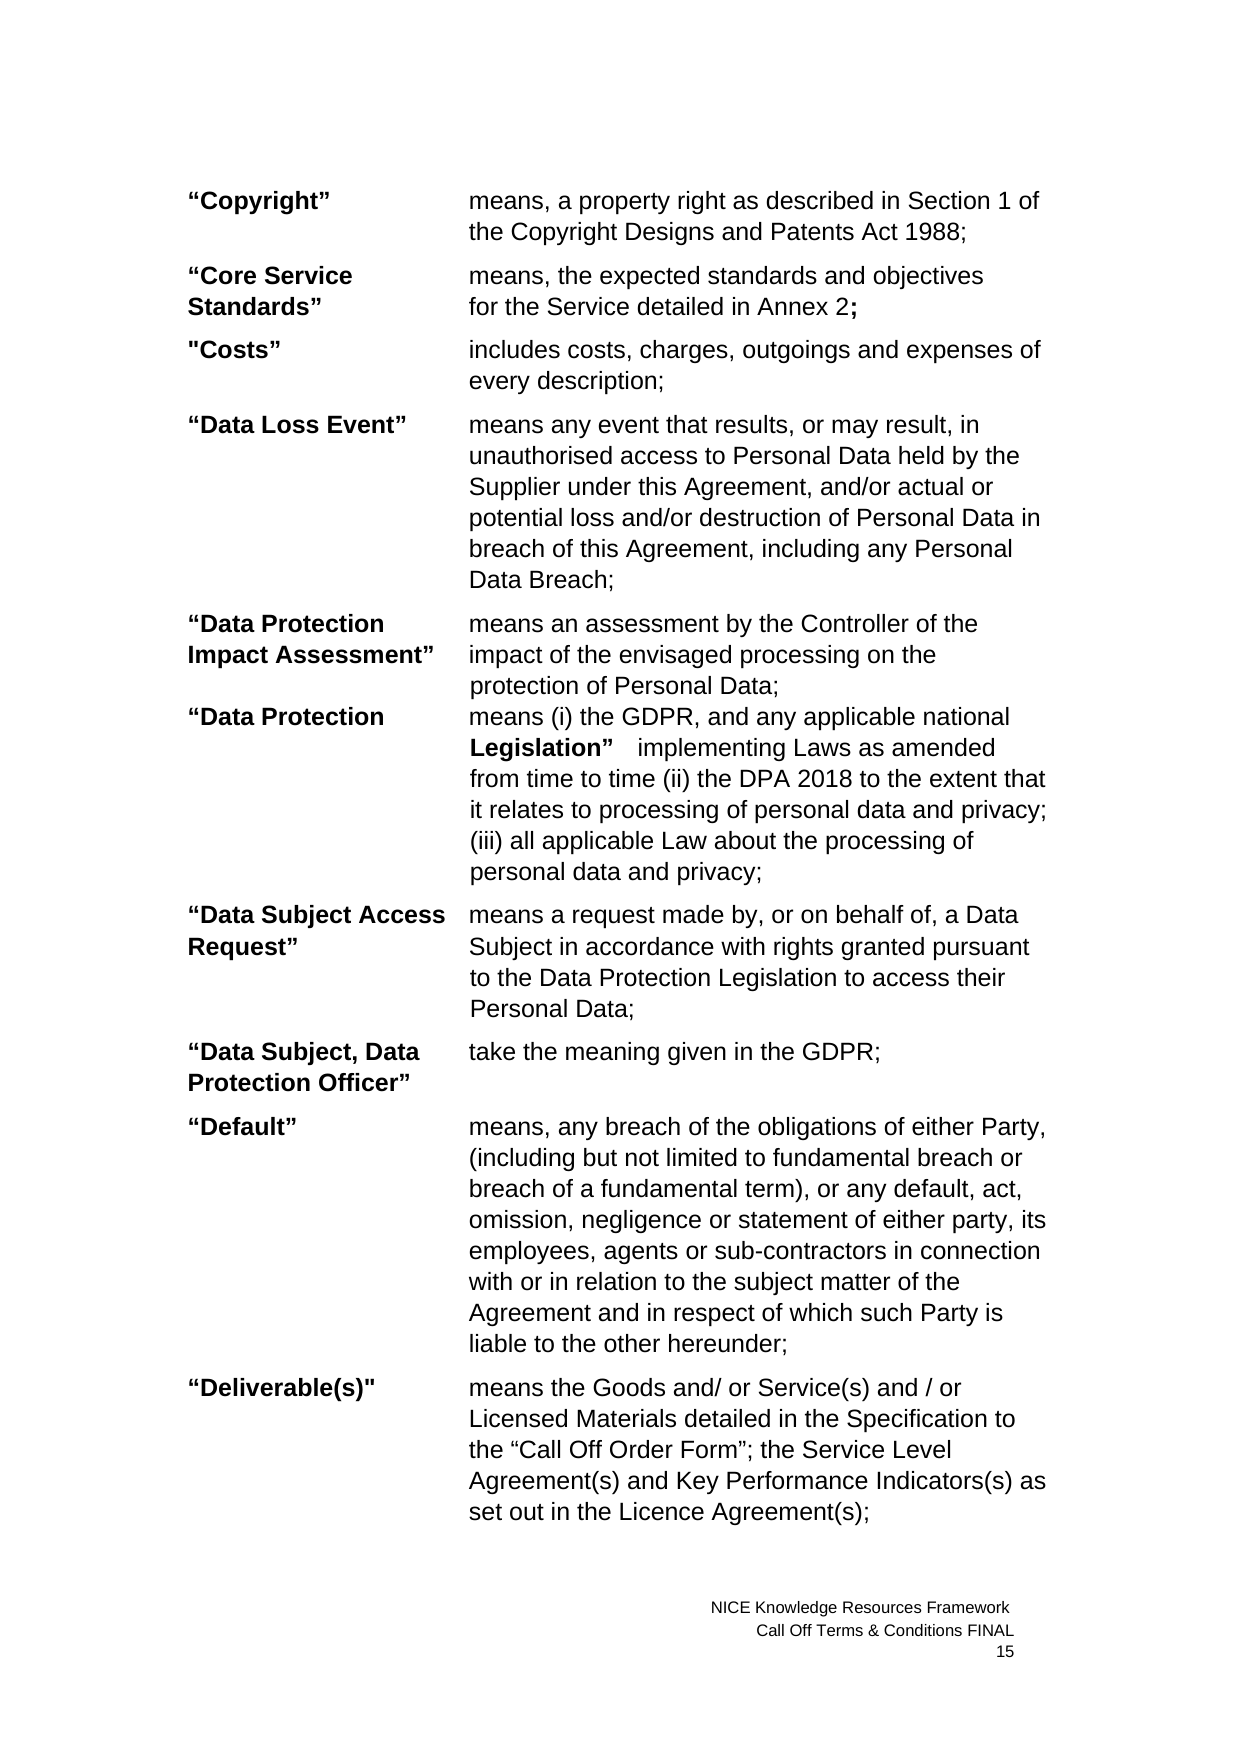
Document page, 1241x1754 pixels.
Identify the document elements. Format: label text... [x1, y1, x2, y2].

text “Deliverable(s)" means the Goods and/ or Service(s) and / or Licensed Materials detailed in the Specification to the “Call Off Order Form”; the Service Level Agreement(s) and Key Performance Indicators(s) as set out in the Licence Agreement(s); [187, 1372, 1053, 1525]
text “Data Subject Access means a request made by, or on behalf of, a Data [187, 900, 1053, 929]
text “Default” means, any breach of the obligations of either Party, (including but not limited to fundamental breach or breach of a fundamental term), or any default, act, omission, negligence or statement of either party, its employees, agents or sub-contractors in connection with or in relation to the subject matter of the Agreement and in respect of which such Party is liable to the other hereunder; [187, 1112, 1053, 1358]
text "Costs” includes costs, charges, outgoings and expenses of every description; [187, 335, 1053, 395]
text “Data Subject, Data take the meaning given in the GDPR; [187, 1037, 1053, 1066]
text Standards” for the Service detailed in Annex 2; [187, 292, 1053, 320]
text Impact Assessment” impact of the envisaged processing on the protection of Personal Data; [187, 639, 1053, 699]
text “Data Protection means (i) the GDPR, and any applicable national Legislation” implementing Laws as amended from time to time (ii) the DPA 2018 to the extent that it relates to processing of personal data and privacy; (iii) all applicable Law about the processing of personal data and privacy; [187, 702, 1053, 886]
text “Core Service means, the expected standards and objectives [187, 261, 1053, 289]
text Request” Subject in accordance with rights granted pursuant to the Data Protection Legislation to access their Personal Data; [187, 931, 1053, 1022]
text “Data Loss Event” means any event that results, or may result, in unauthorised access to Personal Data held by the Supplier under this Agreement, and/or actual or potential loss and/or destruction of Personal Data in breach of this Agreement, including any Personal Data Breach; [187, 410, 1053, 594]
text Protection Officer” [187, 1068, 1053, 1097]
text “Data Protection means an assessment by the Controller of the [187, 608, 1053, 637]
text “Copyright” means, a property right as described in Section 1 of the Copyright Designs and Patents Act 1988; [187, 186, 1053, 246]
